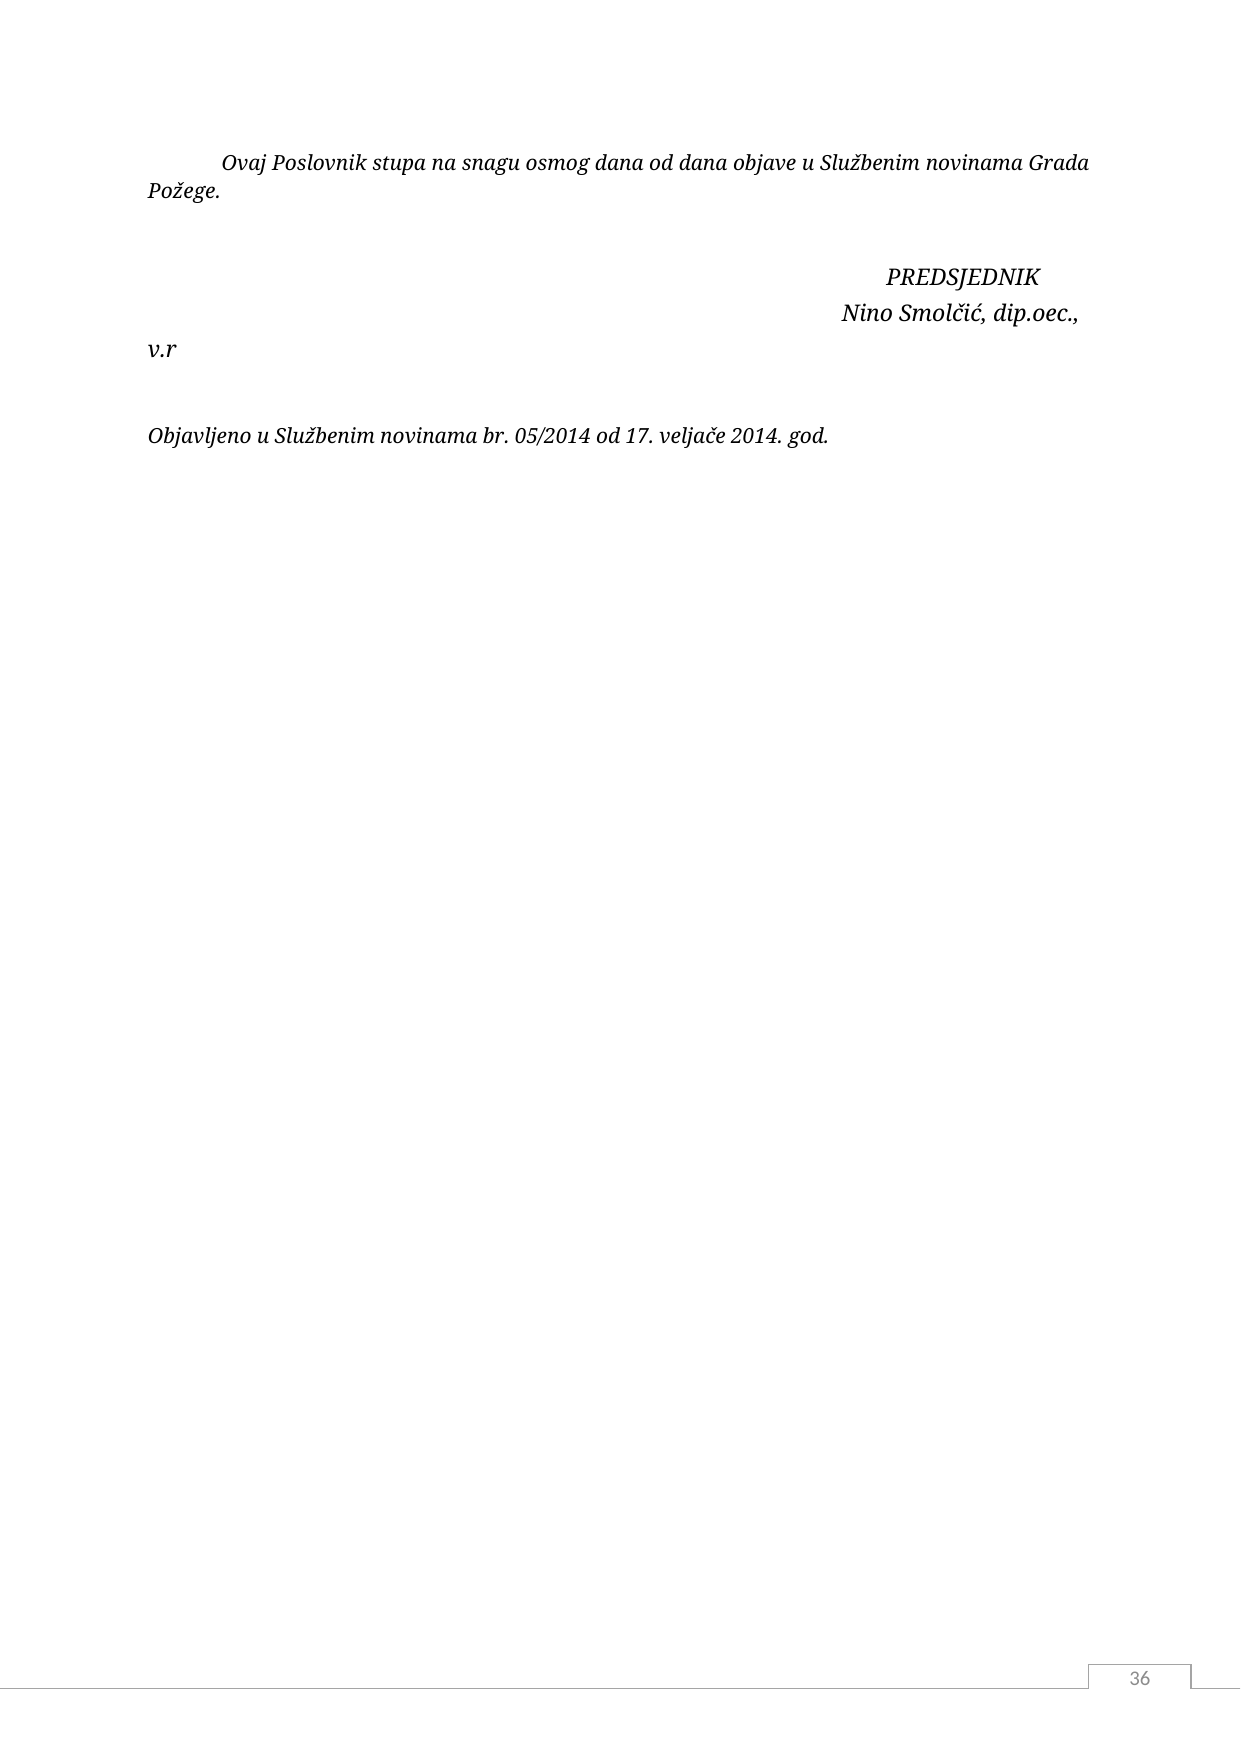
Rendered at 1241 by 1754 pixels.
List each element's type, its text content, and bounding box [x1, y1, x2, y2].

text Ovaj Poslovnik stupa na snagu osmog dana od dana objave u Službenim novinama Grada Požege. [148, 148, 1092, 204]
text Nino Smolčić, dip.oec., v.r [148, 297, 1093, 364]
text Objavljeno u Službenim novinama br. 05/2014 od 17. veljače 2014. god. [148, 421, 1093, 450]
text PREDSJEDNIK [148, 261, 1093, 293]
